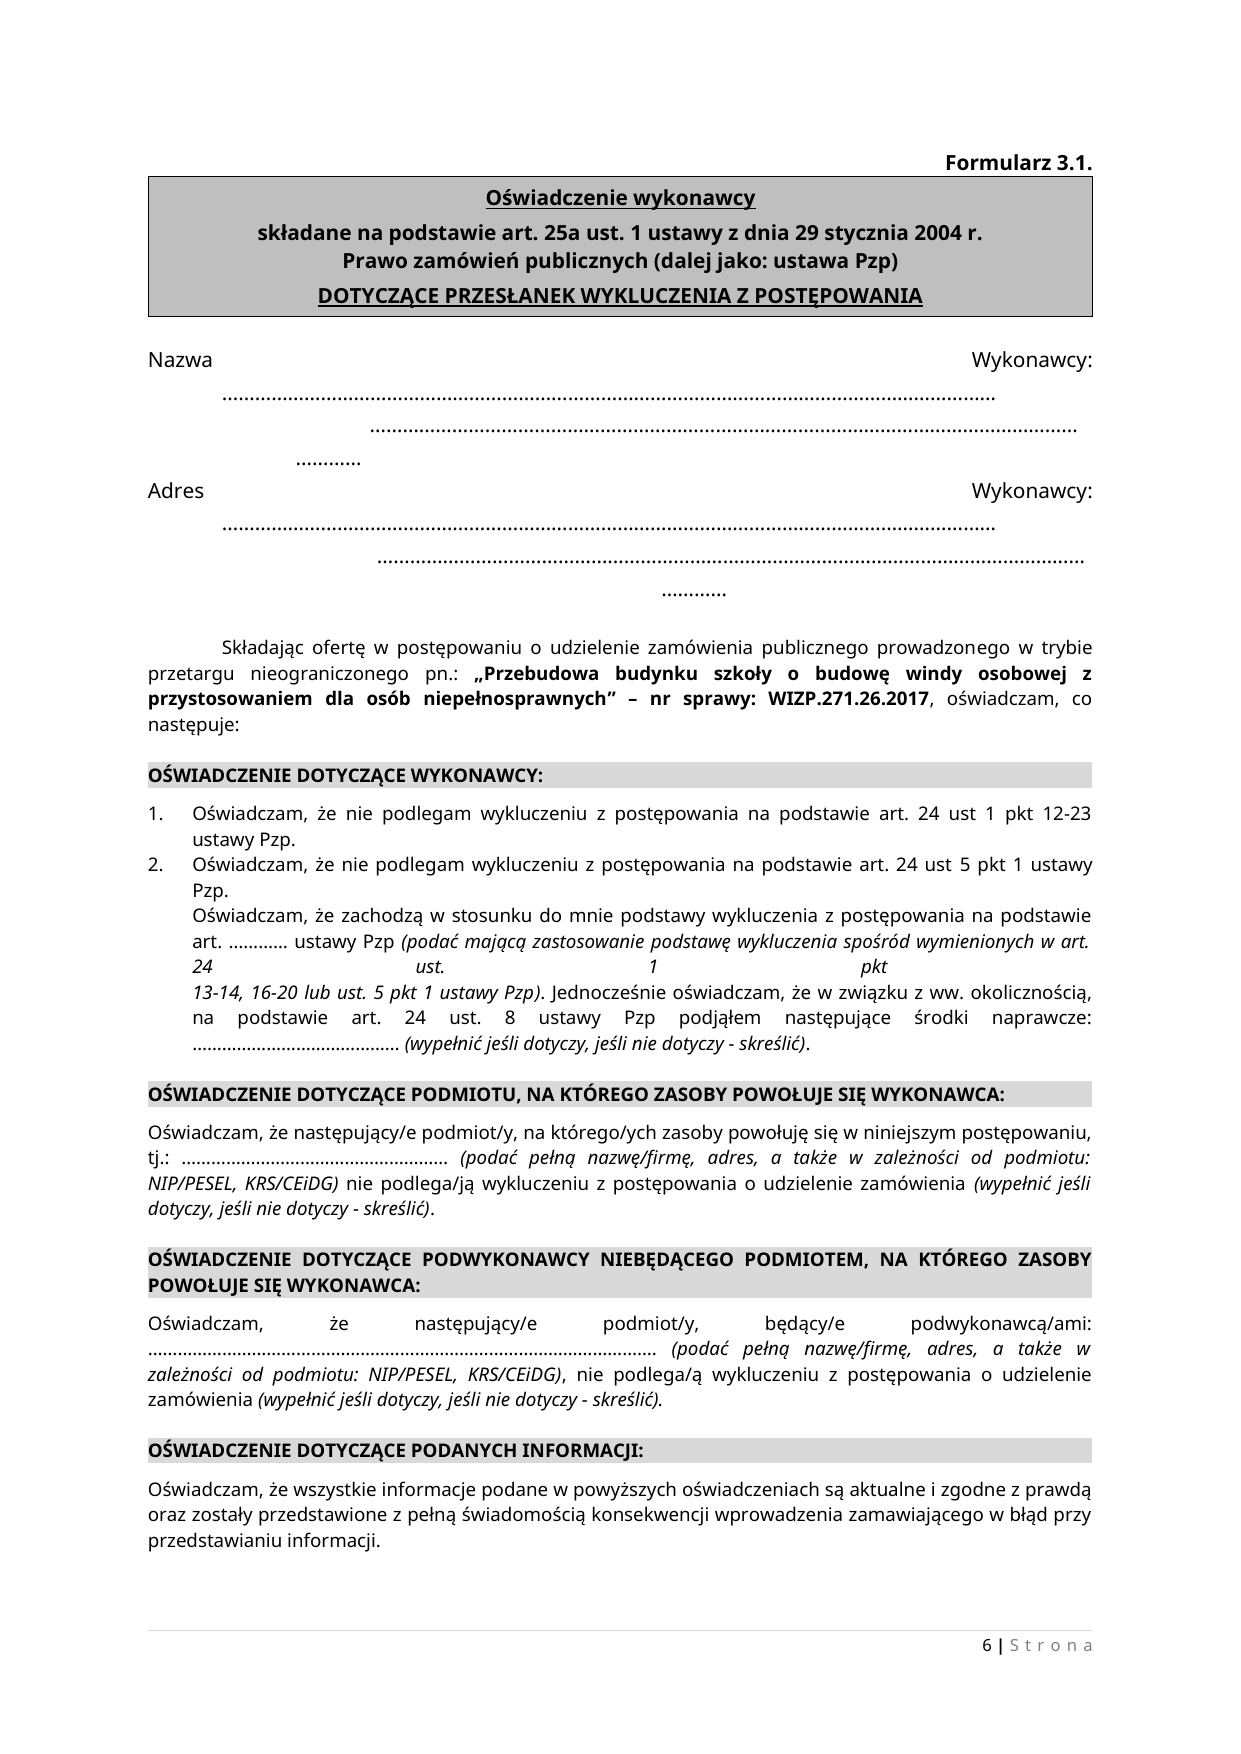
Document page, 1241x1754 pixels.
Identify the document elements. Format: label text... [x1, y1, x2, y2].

text OŚWIADCZENIE DOTYCZĄCE PODMIOTU, NA KTÓREGO ZASOBY POWOŁUJE SIĘ WYKONAWCA: [148, 1081, 1092, 1107]
text OŚWIADCZENIE DOTYCZĄCE PODWYKONAWCY NIEBĘDĄCEGO PODMIOTEM, NA KTÓREGO ZASOBY POWOŁUJE SIĘ WYKONAWCA: [148, 1247, 1092, 1298]
text OŚWIADCZENIE DOTYCZĄCE WYKONAWCY: [148, 762, 1092, 788]
text Oświadczam, że wszystkie informacje podane w powyższych oświadczeniach są aktualne i zgodne z prawdą oraz zostały przedstawione z pełną świadomością konsekwencji wprowadzenia zamawiającego w błąd przy przedstawianiu informacji. [148, 1476, 1092, 1552]
text Składając ofertę w postępowaniu o udzielenie zamówienia publicznego prowadzonego w trybie przetargu nieograniczonego pn.: „Przebudowa budynku szkoły o budowę windy osobowej z przystosowaniem dla osób niepełnosprawnych” – nr sprawy: WIZP.271.26.2017, oświadczam, co następuje: [148, 635, 1092, 737]
text Oświadczam, że następujący/e podmiot/y, będący/e podwykonawcą/ami: …………………………………………………………………………………………. (podać pełną nazwę/firmę, adres, a także w zależności od podmiotu: NIP/PESEL, KRS/CEiDG), nie podlega/ą wykluczeniu z postępowania o udzielenie zamówienia (wypełnić jeśli dotyczy, jeśli nie dotyczy - skreślić). [148, 1310, 1092, 1412]
text Formularz 3.1. [148, 148, 1092, 176]
text Oświadczam, że następujący/e podmiot/y, na którego/ych zasoby powołuję się w niniejszym postępowaniu, tj.: ……………………………………………… (podać pełną nazwę/firmę, adres, a także w zależności od podmiotu: NIP/PESEL, KRS/CEiDG) nie podlega/ją wykluczeniu z postępowania o udzielenie zamówienia (wypełnić jeśli dotyczy, jeśli nie dotyczy - skreślić). [148, 1119, 1092, 1221]
list Oświadczam, że nie podlegam wykluczeniu z postępowania na podstawie art. 24 ust 5 pkt 1 ustawy Pzp. [148, 851, 1092, 902]
text Oświadczam, że zachodzą w stosunku do mnie podstawy wykluczenia z postępowania na podstawie art. ………… ustawy Pzp (podać mającą zastosowanie podstawę wykluczenia spośród wymienionych w art. 24 ust. 1 pkt 13-14, 16-20 lub ust. 5 pkt 1 ustawy Pzp). Jednocześnie oświadczam, że w związku z ww. okolicznością, na podstawie art. 24 ust. 8 ustawy Pzp podjąłem następujące środki naprawcze: …………………………………… (wypełnić jeśli dotyczy, jeśli nie dotyczy - skreślić). [192, 902, 1092, 1056]
text Nazwa Wykonawcy: …………………………………………………………………………………………………………………………… [148, 345, 1092, 406]
text Adres Wykonawcy: …………………………………………………………………………………………………………………………… [148, 476, 1092, 537]
text OŚWIADCZENIE DOTYCZĄCE PODANYCH INFORMACJI: [148, 1438, 1092, 1463]
table_header Oświadczenie wykonawcy składane na podstawie art. 25a ust. 1 ustawy z dnia 29 stycznia 2004 r. Prawo zamówień publicznych (dalej jako: ustawa Pzp) DOTYCZĄCE PRZESŁANEK WYKLUCZENIA Z POSTĘPOWANIA [149, 177, 1092, 316]
list Oświadczam, że nie podlegam wykluczeniu z postępowania na podstawie art. 24 ust 1 pkt 12-23 ustawy Pzp. [148, 800, 1092, 851]
text …………………………………………………………………………………………………………………………… [295, 541, 1092, 602]
text …………………………………………………………………………………………………………………………… [295, 411, 1092, 472]
